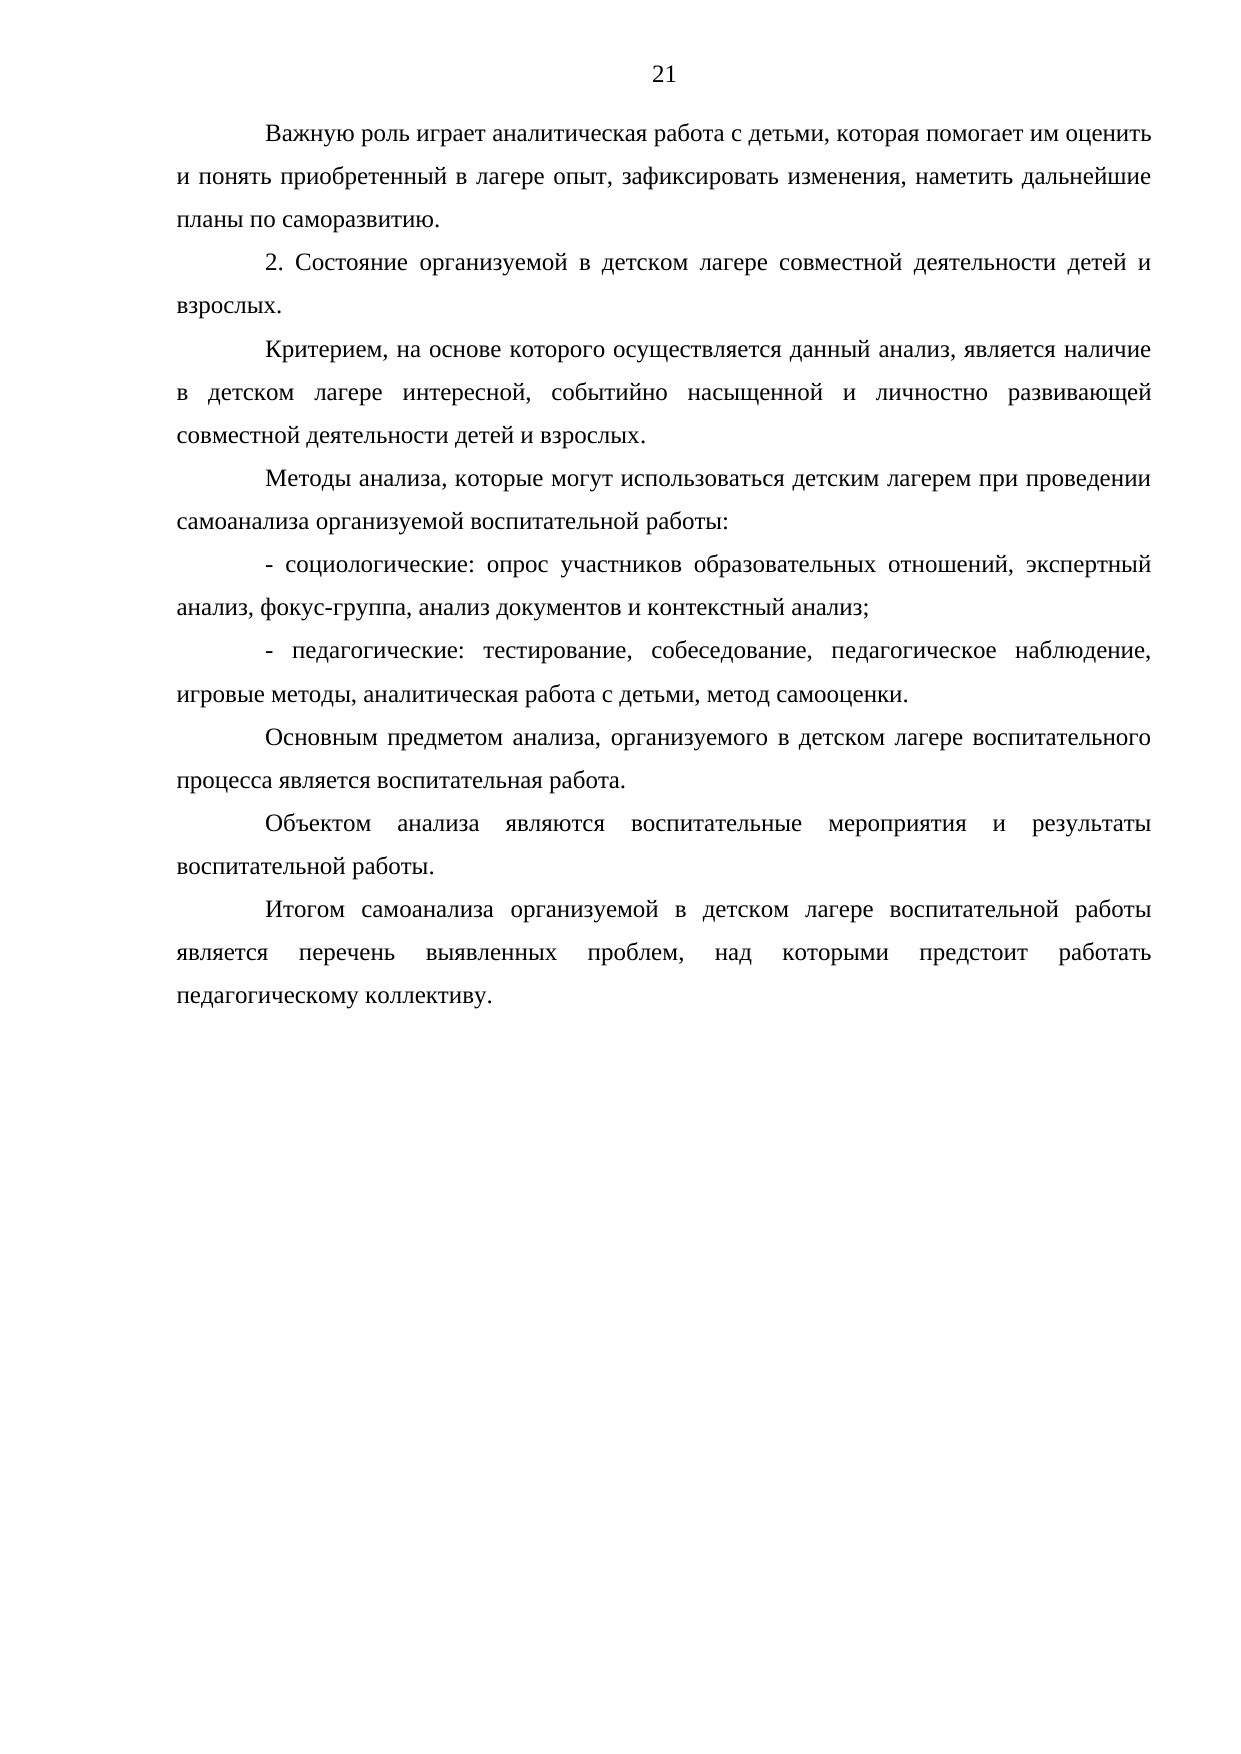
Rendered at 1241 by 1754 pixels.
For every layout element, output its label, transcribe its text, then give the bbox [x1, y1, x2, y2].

text Основным предметом анализа, организуемого в детском лагере воспитательного процесса является воспитательная работа. [176, 722, 1152, 794]
text Важную роль играет аналитическая работа с детьми, которая помогает им оценить и понять приобретенный в лагере опыт, зафиксировать изменения, наметить дальнейшие планы по саморазвитию. [176, 118, 1152, 233]
text Объектом анализа являются воспитательные мероприятия и результаты воспитательной работы. [176, 808, 1152, 880]
text Методы анализа, которые могут использоваться детским лагерем при проведении самоанализа организуемой воспитательной работы: [176, 463, 1152, 535]
text - педагогические: тестирование, собеседование, педагогическое наблюдение, игровые методы, аналитическая работа с детьми, метод самооценки. [176, 636, 1152, 707]
text - социологические: опрос участников образовательных отношений, экспертный анализ, фокус-группа, анализ документов и контекстный анализ; [176, 549, 1152, 621]
text Итогом самоанализа организуемой в детском лагере воспитательной работы является перечень выявленных проблем, над которыми предстоит работать педагогическому коллективу. [176, 894, 1152, 1009]
text 2. Состояние организуемой в детском лагере совместной деятельности детей и взрослых. [176, 247, 1152, 319]
text Критерием, на основе которого осуществляется данный анализ, является наличие в детском лагере интересной, событийно насыщенной и личностно развивающей совместной деятельности детей и взрослых. [176, 334, 1152, 449]
